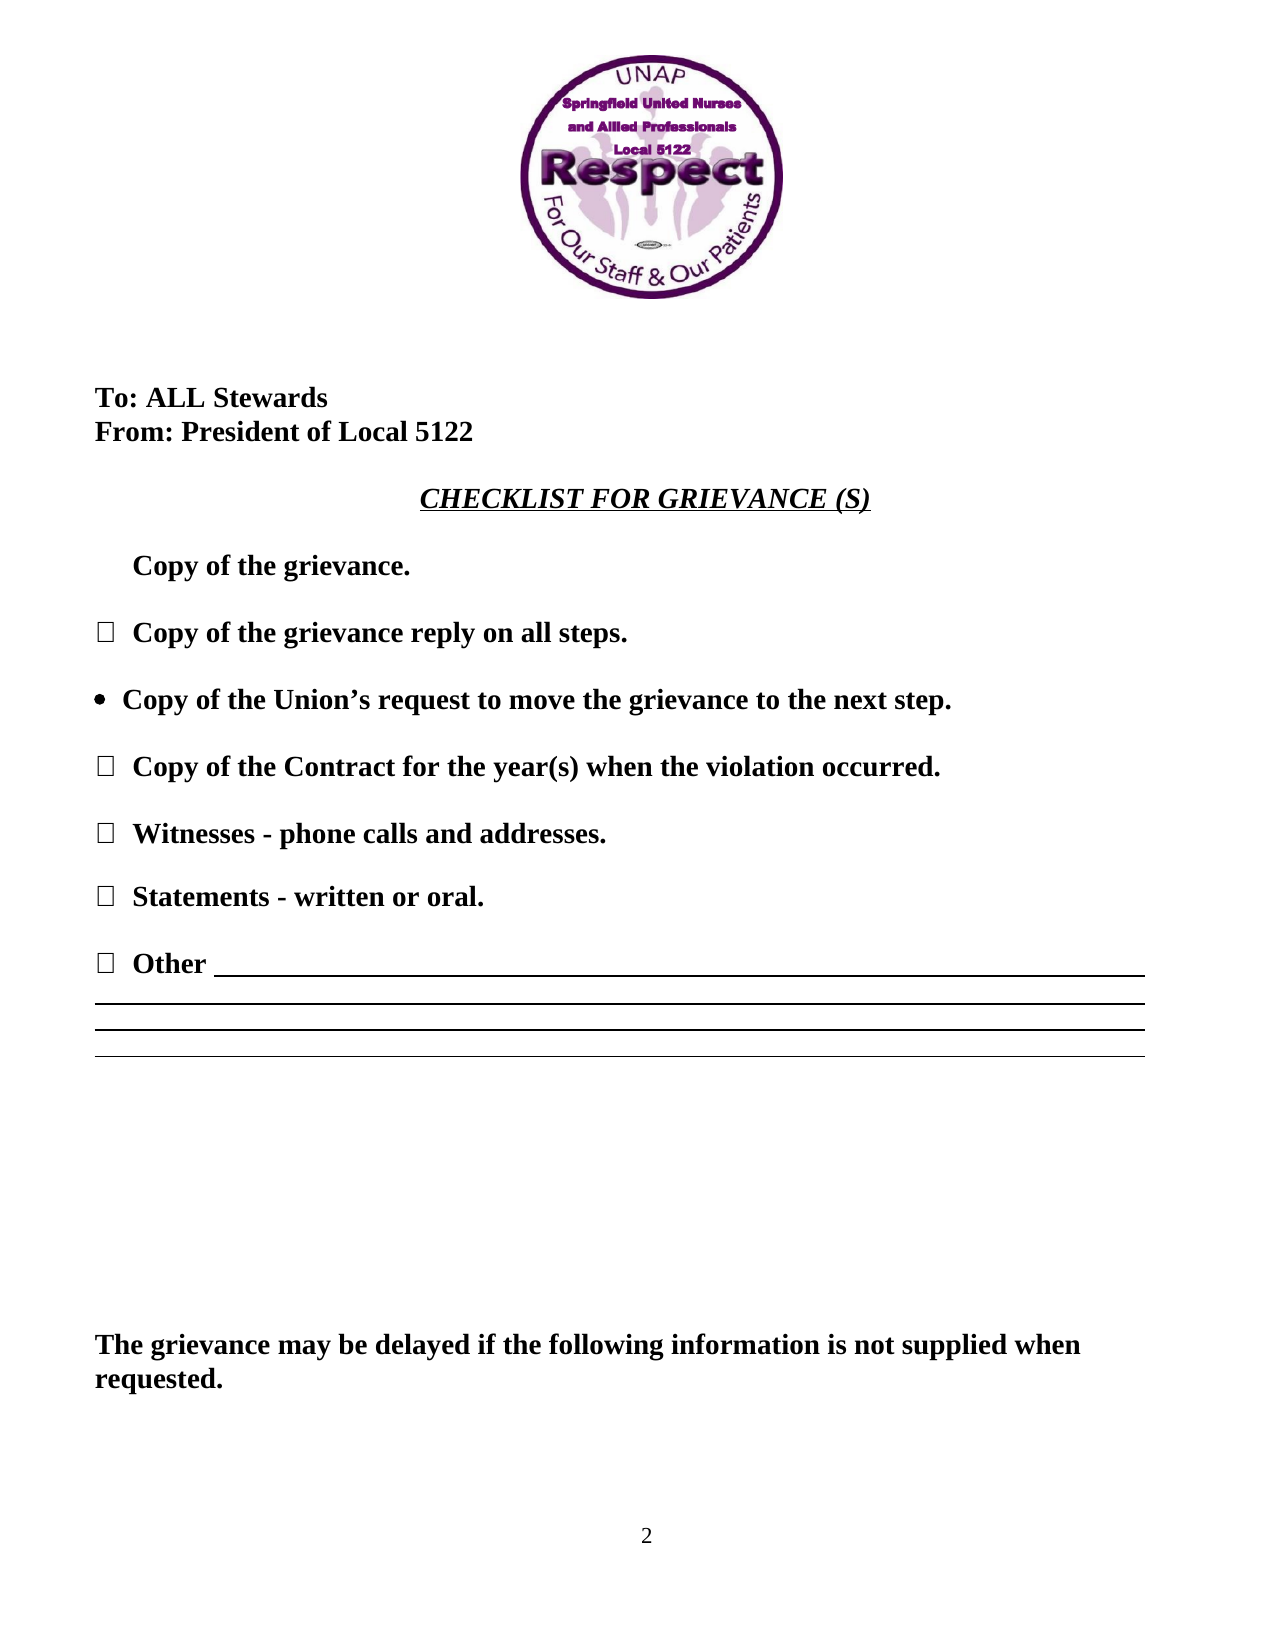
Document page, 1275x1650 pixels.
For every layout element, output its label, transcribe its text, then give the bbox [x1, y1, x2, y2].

text From: President of Local 5122 [94, 414, 1198, 447]
list Copy of the Union’s request to move the grievance to the next step. [94, 682, 1198, 716]
list Statements - written or oral. [94, 879, 1198, 913]
text CHECKLIST FOR GRIEVANCE (S) [94, 481, 1198, 514]
list Copy of the Contract for the year(s) when the violation occurred. [94, 749, 1198, 783]
list Copy of the grievance reply on all steps. [94, 615, 1198, 649]
text The grievance may be delayed if the following information is not supplied when requested. [94, 1327, 1198, 1394]
text To: ALL Stewards [94, 380, 1198, 414]
picture [500, 37, 793, 313]
list Witnesses - phone calls and addresses. [94, 817, 1198, 850]
list Copy of the grievance. [94, 548, 1198, 581]
list Other [94, 946, 1198, 980]
